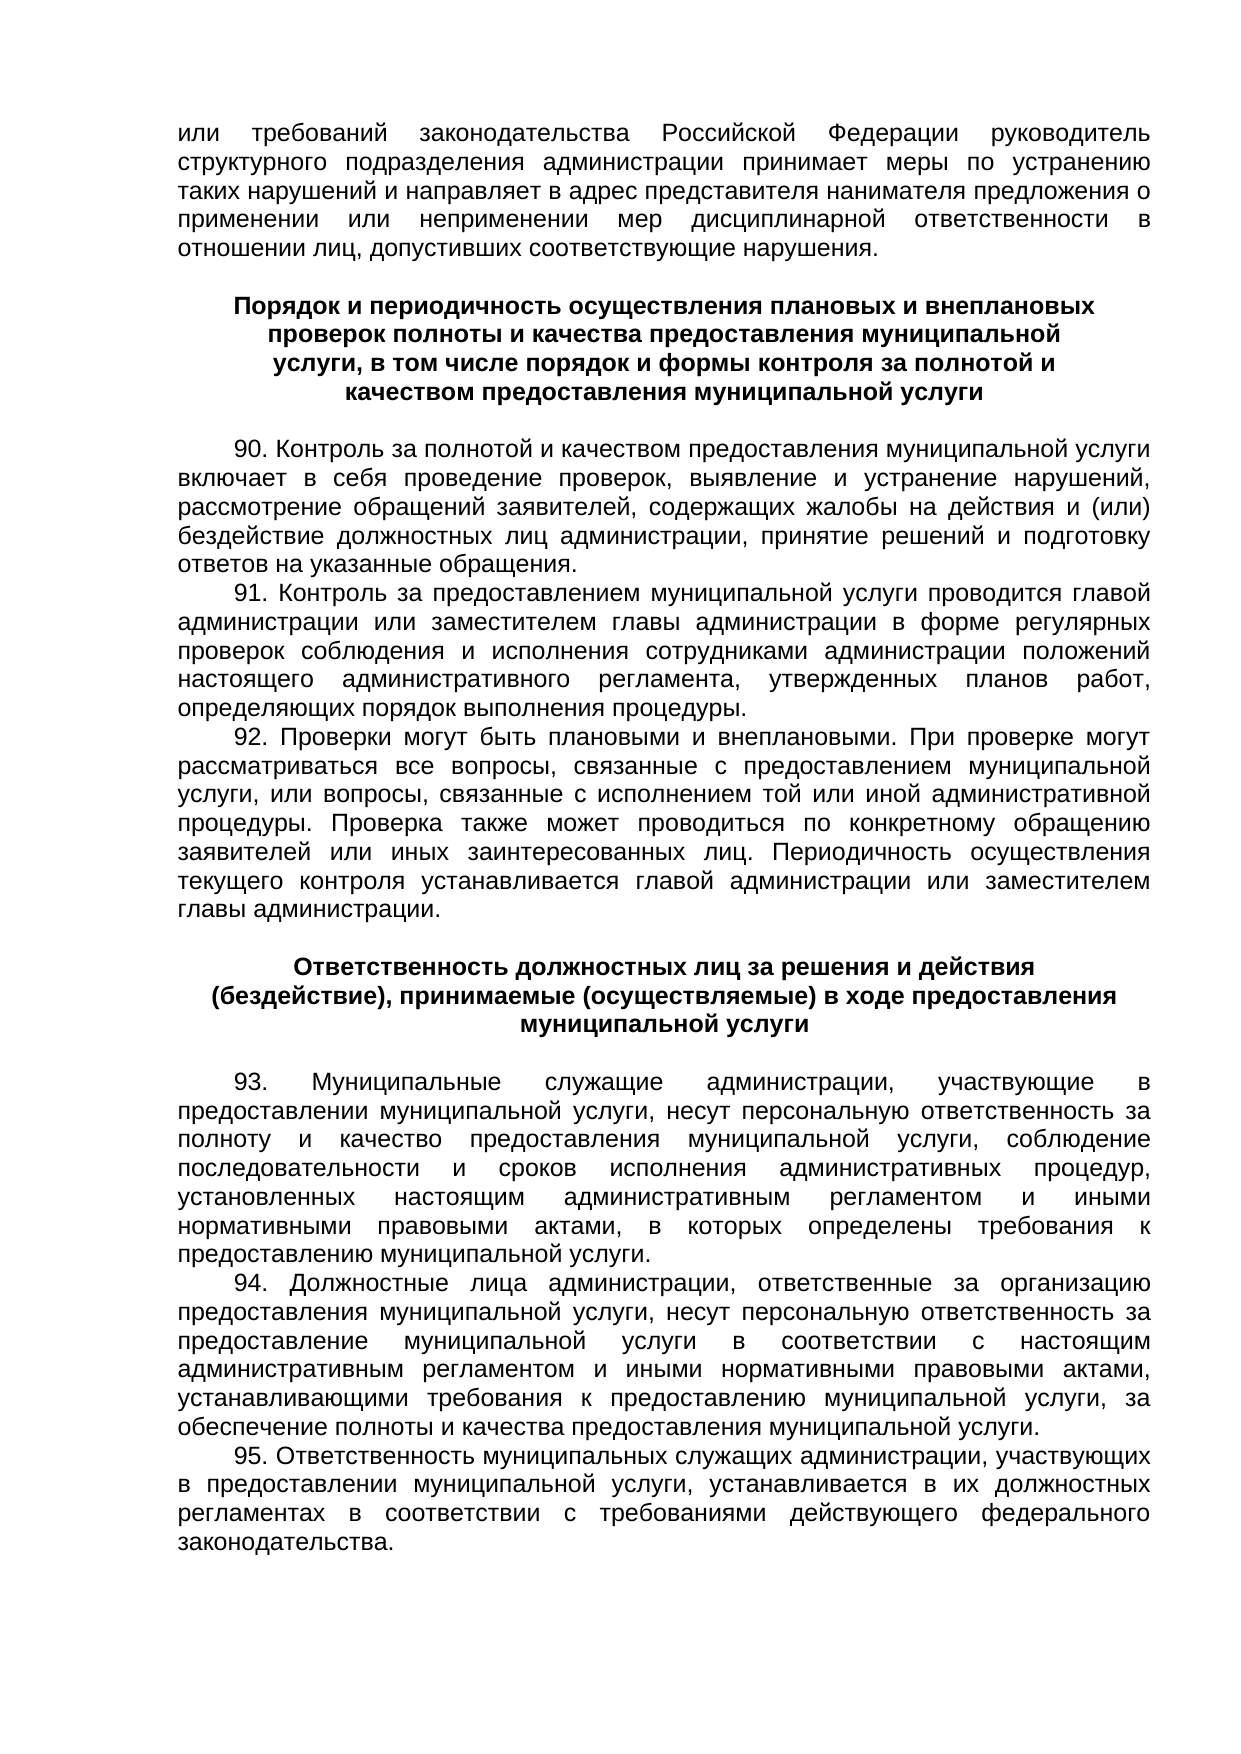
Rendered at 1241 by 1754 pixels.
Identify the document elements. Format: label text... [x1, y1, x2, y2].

text качеством предоставления муниципальной услуги [177, 377, 1152, 406]
text услуги, в том числе порядок и формы контроля за полнотой и [177, 348, 1152, 377]
text Ответственность должностных лиц за решения и действия [177, 952, 1152, 981]
text 95. Ответственность муниципальных служащих администрации, участвующих в предоставлении муниципальной услуги, устанавливается в их должностных регламентах в соответствии с требованиями действующего федерального законодательства. [177, 1441, 1152, 1556]
text проверок полноты и качества предоставления муниципальной [177, 319, 1152, 348]
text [177, 118, 1152, 262]
text (бездействие), принимаемые (осуществляемые) в ходе предоставления муниципальной услуги [177, 981, 1152, 1038]
text 90. Контроль за полнотой и качеством предоставления муниципальной услуги включает в себя проведение проверок, выявление и устранение нарушений, рассмотрение обращений заявителей, содержащих жалобы на действия и (или) бездействие должностных лиц администрации, принятие решений и подготовку ответов на указанные обращения. [177, 434, 1152, 578]
text Порядок и периодичность осуществления плановых и внеплановых [177, 291, 1152, 319]
text 91. Контроль за предоставлением муниципальной услуги проводится главой администрации или заместителем главы администрации в форме регулярных проверок соблюдения и исполнения сотрудниками администрации положений настоящего административного регламента, утвержденных планов работ, определяющих порядок выполнения процедуры. [177, 578, 1152, 722]
text 93. Муниципальные служащие администрации, участвующие в предоставлении муниципальной услуги, несут персональную ответственность за полноту и качество предоставления муниципальной услуги, соблюдение последовательности и сроков исполнения административных процедур, установленных настоящим административным регламентом и иными нормативными правовыми актами, в которых определены требования к предоставлению муниципальной услуги. [177, 1067, 1152, 1268]
text 94. Должностные лица администрации, ответственные за организацию предоставления муниципальной услуги, несут персональную ответственность за предоставление муниципальной услуги в соответствии с настоящим административным регламентом и иными нормативными правовыми актами, устанавливающими требования к предоставлению муниципальной услуги, за обеспечение полноты и качества предоставления муниципальной услуги. [177, 1268, 1152, 1441]
text 92. Проверки могут быть плановыми и внеплановыми. При проверке могут рассматриваться все вопросы, связанные с предоставлением муниципальной услуги, или вопросы, связанные с исполнением той или иной административной процедуры. Проверка также может проводиться по конкретному обращению заявителей или иных заинтересованных лиц. Периодичность осуществления текущего контроля устанавливается главой администрации или заместителем главы администрации. [177, 722, 1152, 923]
